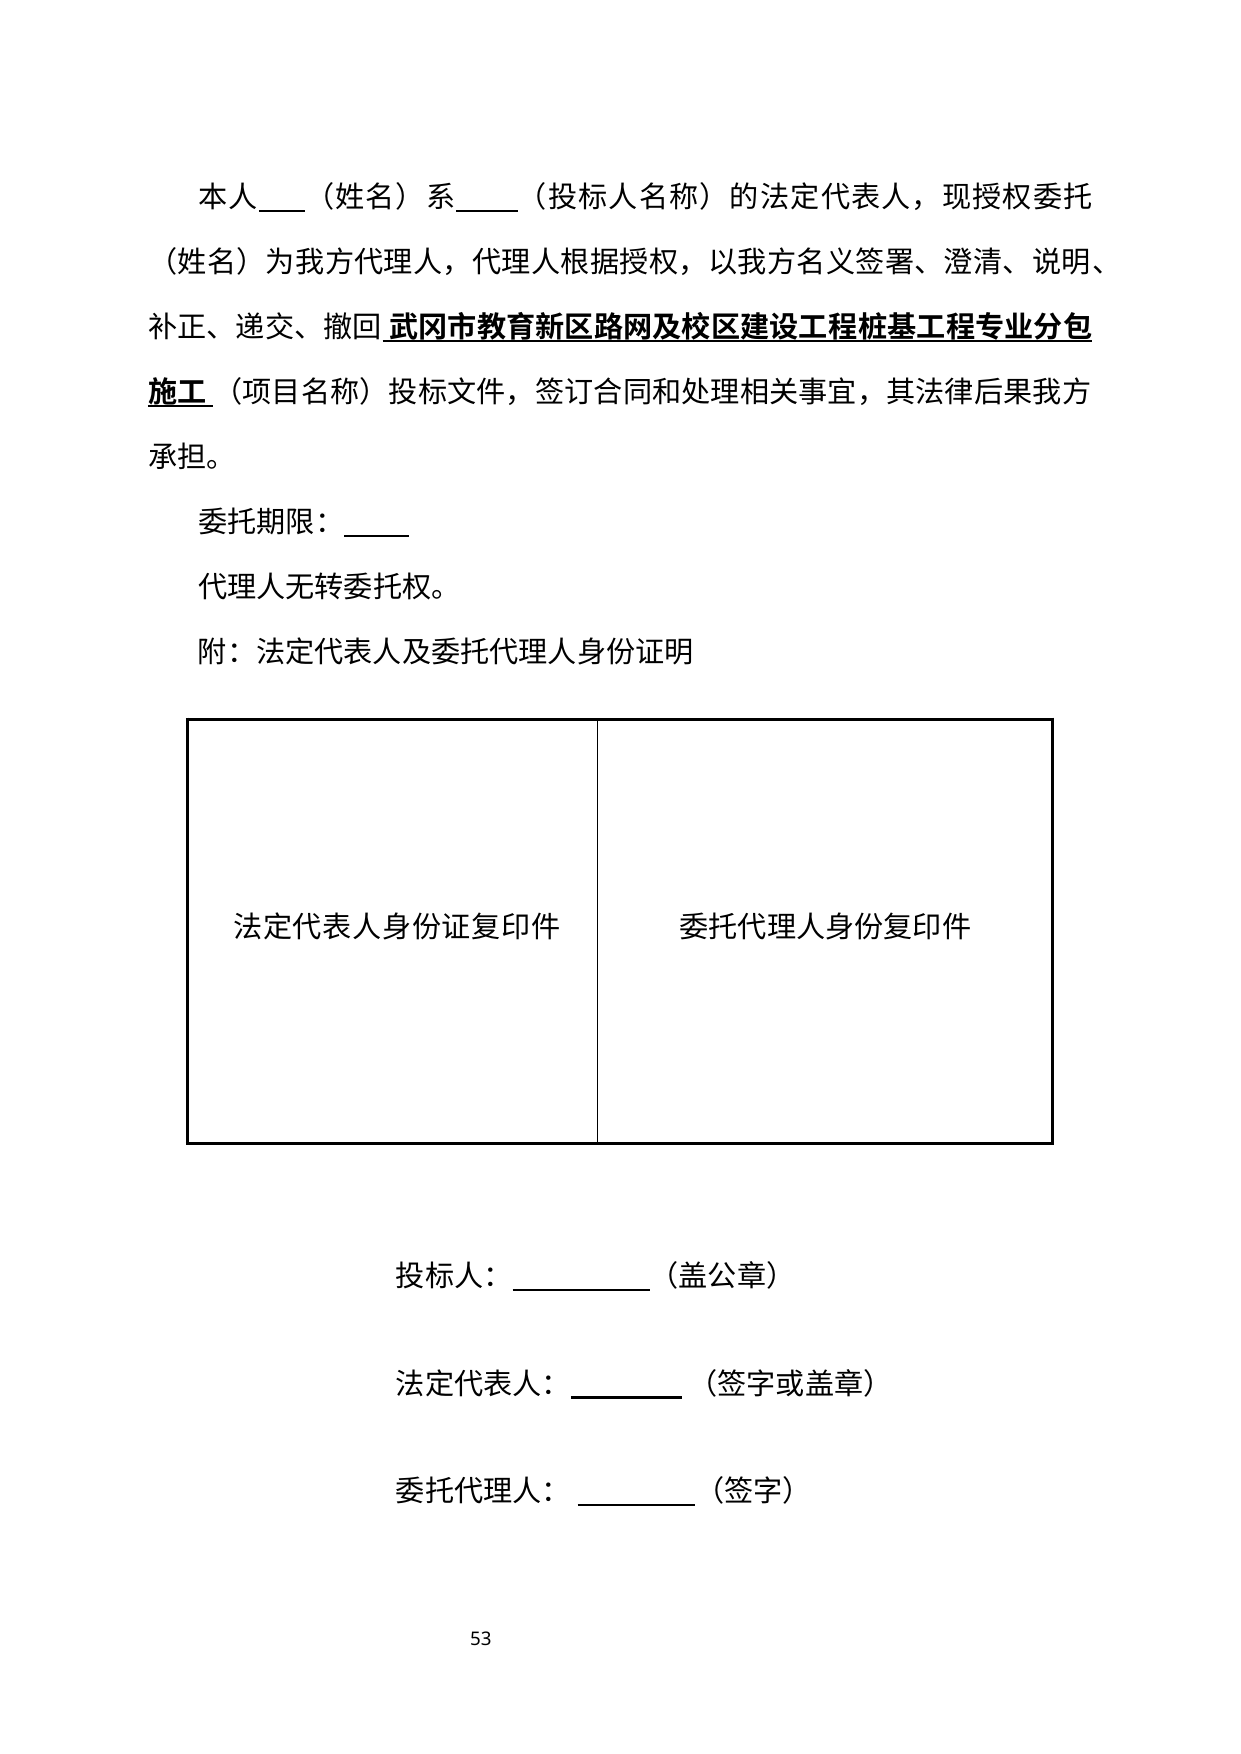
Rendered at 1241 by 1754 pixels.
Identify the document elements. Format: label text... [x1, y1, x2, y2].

text 委托代理人： （签字） [148, 1456, 1092, 1521]
text 委托期限： [148, 487, 1092, 552]
table_header 法定代表人身份证复印件 [189, 721, 597, 1142]
table_header 委托代理人身份复印件 [598, 721, 1051, 1142]
text 代理人无转委托权。 [148, 552, 1092, 617]
text 附：法定代表人及委托代理人身份证明 [148, 617, 1092, 682]
text 投标人： （盖公章） [148, 787, 1092, 1307]
text 法定代表人： （签字或盖章） [148, 1349, 1092, 1414]
text 本人 （姓名）系 （投标人名称）的法定代表人，现授权委托 （姓名）为我方代理人，代理人根据授权，以我方名义签署、澄清、说明、补正、递交、撤回 武冈市教育新区路网及校区建设工程桩基工程专业分包施工 （项目名称）投标文件，签订合同和处理相关事宜，其法律后果我方承担。 [148, 162, 1092, 487]
